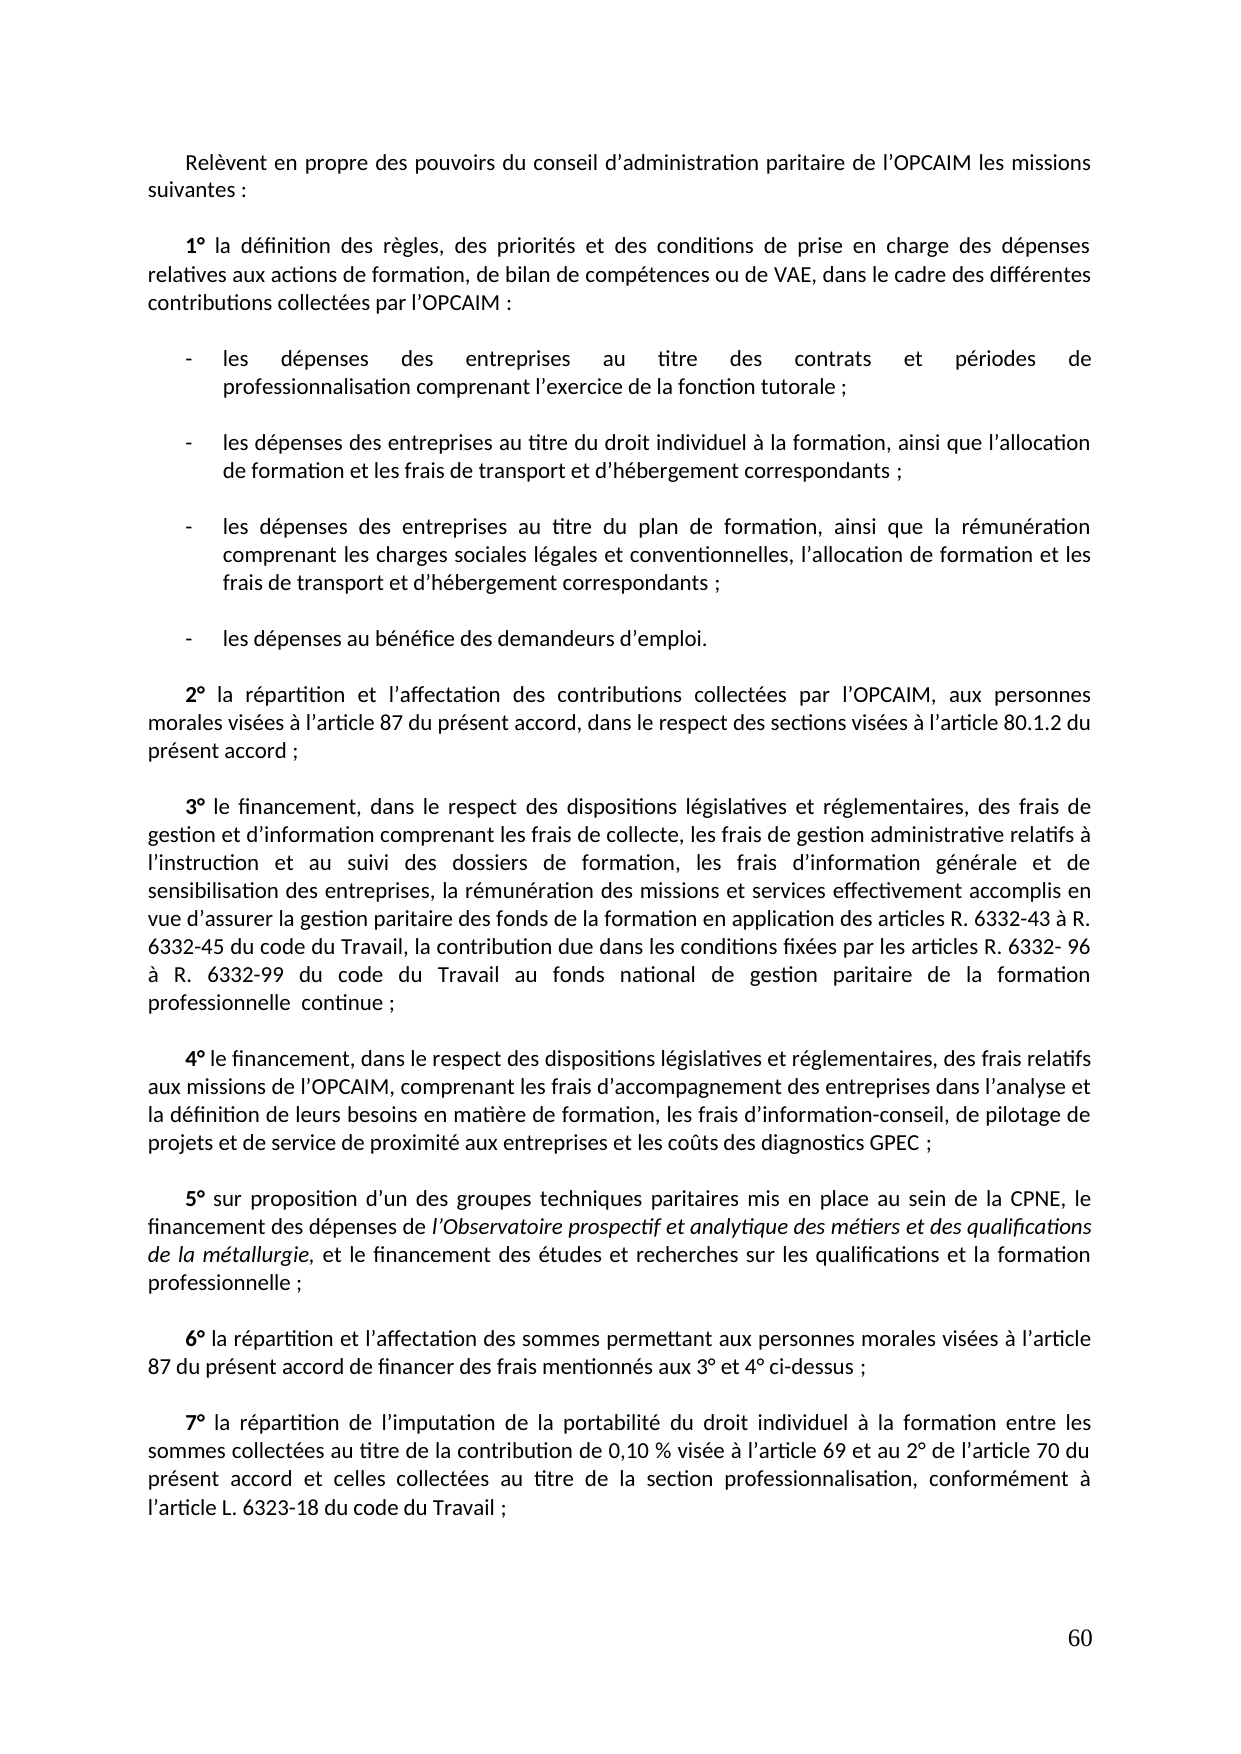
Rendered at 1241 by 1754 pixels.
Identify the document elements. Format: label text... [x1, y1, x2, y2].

text 3° le financement, dans le respect des dispositions législatives et réglementaires, des frais de gestion et d’information comprenant les frais de collecte, les frais de gestion administrative relatifs à l’instruction et au suivi des dossiers de formation, les frais d’information générale et de sensibilisation des entreprises, la rémunération des missions et services effectivement accomplis en vue d’assurer la gestion paritaire des fonds de la formation en application des articles R. 6332-43 à R. 6332-45 du code du Travail, la contribution due dans les conditions fixées par les articles R. 6332- 96 à R. 6332-99 du code du Travail au fonds national de gestion paritaire de la formation professionnelle continue ; [148, 792, 1093, 1016]
text 2° la répartition et l’affectation des contributions collectées par l’OPCAIM, aux personnes morales visées à l’article 87 du présent accord, dans le respect des sections visées à l’article 80.1.2 du présent accord ; [148, 680, 1093, 764]
list les dépenses des entreprises au titre des contrats et périodes de professionnalisation comprenant l’exercice de la fonction tutorale ; [185, 344, 1093, 400]
text 5° sur proposition d’un des groupes techniques paritaires mis en place au sein de la CPNE, le financement des dépenses de l’Observatoire prospectif et analytique des métiers et des qualifications de la métallurgie, et le financement des études et recherches sur les qualifications et la formation professionnelle ; [148, 1184, 1093, 1296]
text 1° la définition des règles, des priorités et des conditions de prise en charge des dépenses relatives aux actions de formation, de bilan de compétences ou de VAE, dans le cadre des différentes contributions collectées par l’OPCAIM : [148, 232, 1093, 316]
list les dépenses des entreprises au titre du plan de formation, ainsi que la rémunération comprenant les charges sociales légales et conventionnelles, l’allocation de formation et les frais de transport et d’hébergement correspondants ; [185, 512, 1093, 596]
list les dépenses au bénéfice des demandeurs d’emploi. [185, 624, 1093, 652]
text Relèvent en propre des pouvoirs du conseil d’administration paritaire de l’OPCAIM les missions suivantes : [148, 148, 1093, 204]
list les dépenses des entreprises au titre du droit individuel à la formation, ainsi que l’allocation de formation et les frais de transport et d’hébergement correspondants ; [185, 428, 1093, 484]
text 7° la répartition de l’imputation de la portabilité du droit individuel à la formation entre les sommes collectées au titre de la contribution de 0,10 % visée à l’article 69 et au 2° de l’article 70 du présent accord et celles collectées au titre de la section professionnalisation, conformément à l’article L. 6323-18 du code du Travail ; [148, 1408, 1093, 1521]
text 6° la répartition et l’affectation des sommes permettant aux personnes morales visées à l’article 87 du présent accord de financer des frais mentionnés aux 3° et 4° ci-dessus ; [148, 1324, 1093, 1381]
text 4° le financement, dans le respect des dispositions législatives et réglementaires, des frais relatifs aux missions de l’OPCAIM, comprenant les frais d’accompagnement des entreprises dans l’analyse et la définition de leurs besoins en matière de formation, les frais d’information-conseil, de pilotage de projets et de service de proximité aux entreprises et les coûts des diagnostics GPEC ; [148, 1044, 1093, 1156]
